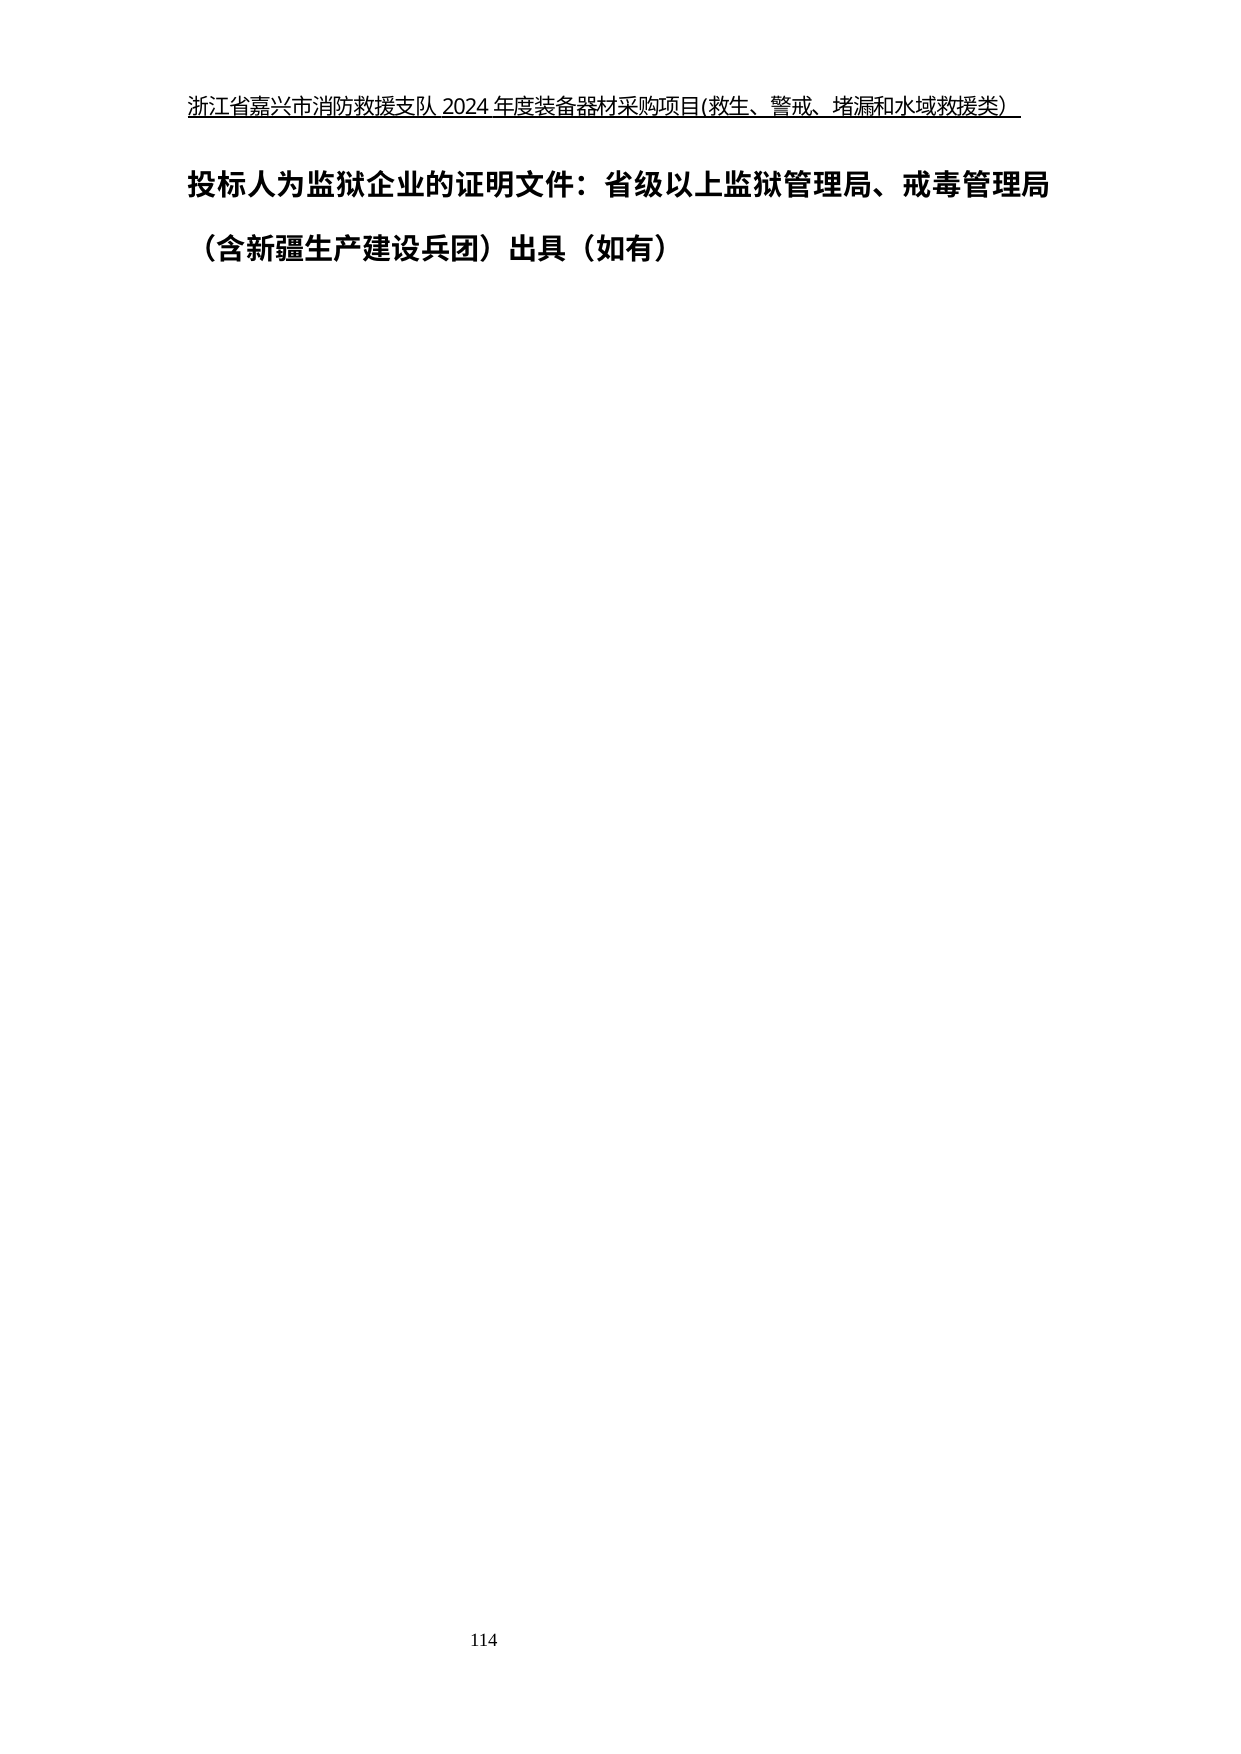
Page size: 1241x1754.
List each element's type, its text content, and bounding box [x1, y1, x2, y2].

text 投标人为监狱企业的证明文件：省级以上监狱管理局、戒毒管理局（含新疆生产建设兵团）出具（如有） [187, 162, 1053, 268]
